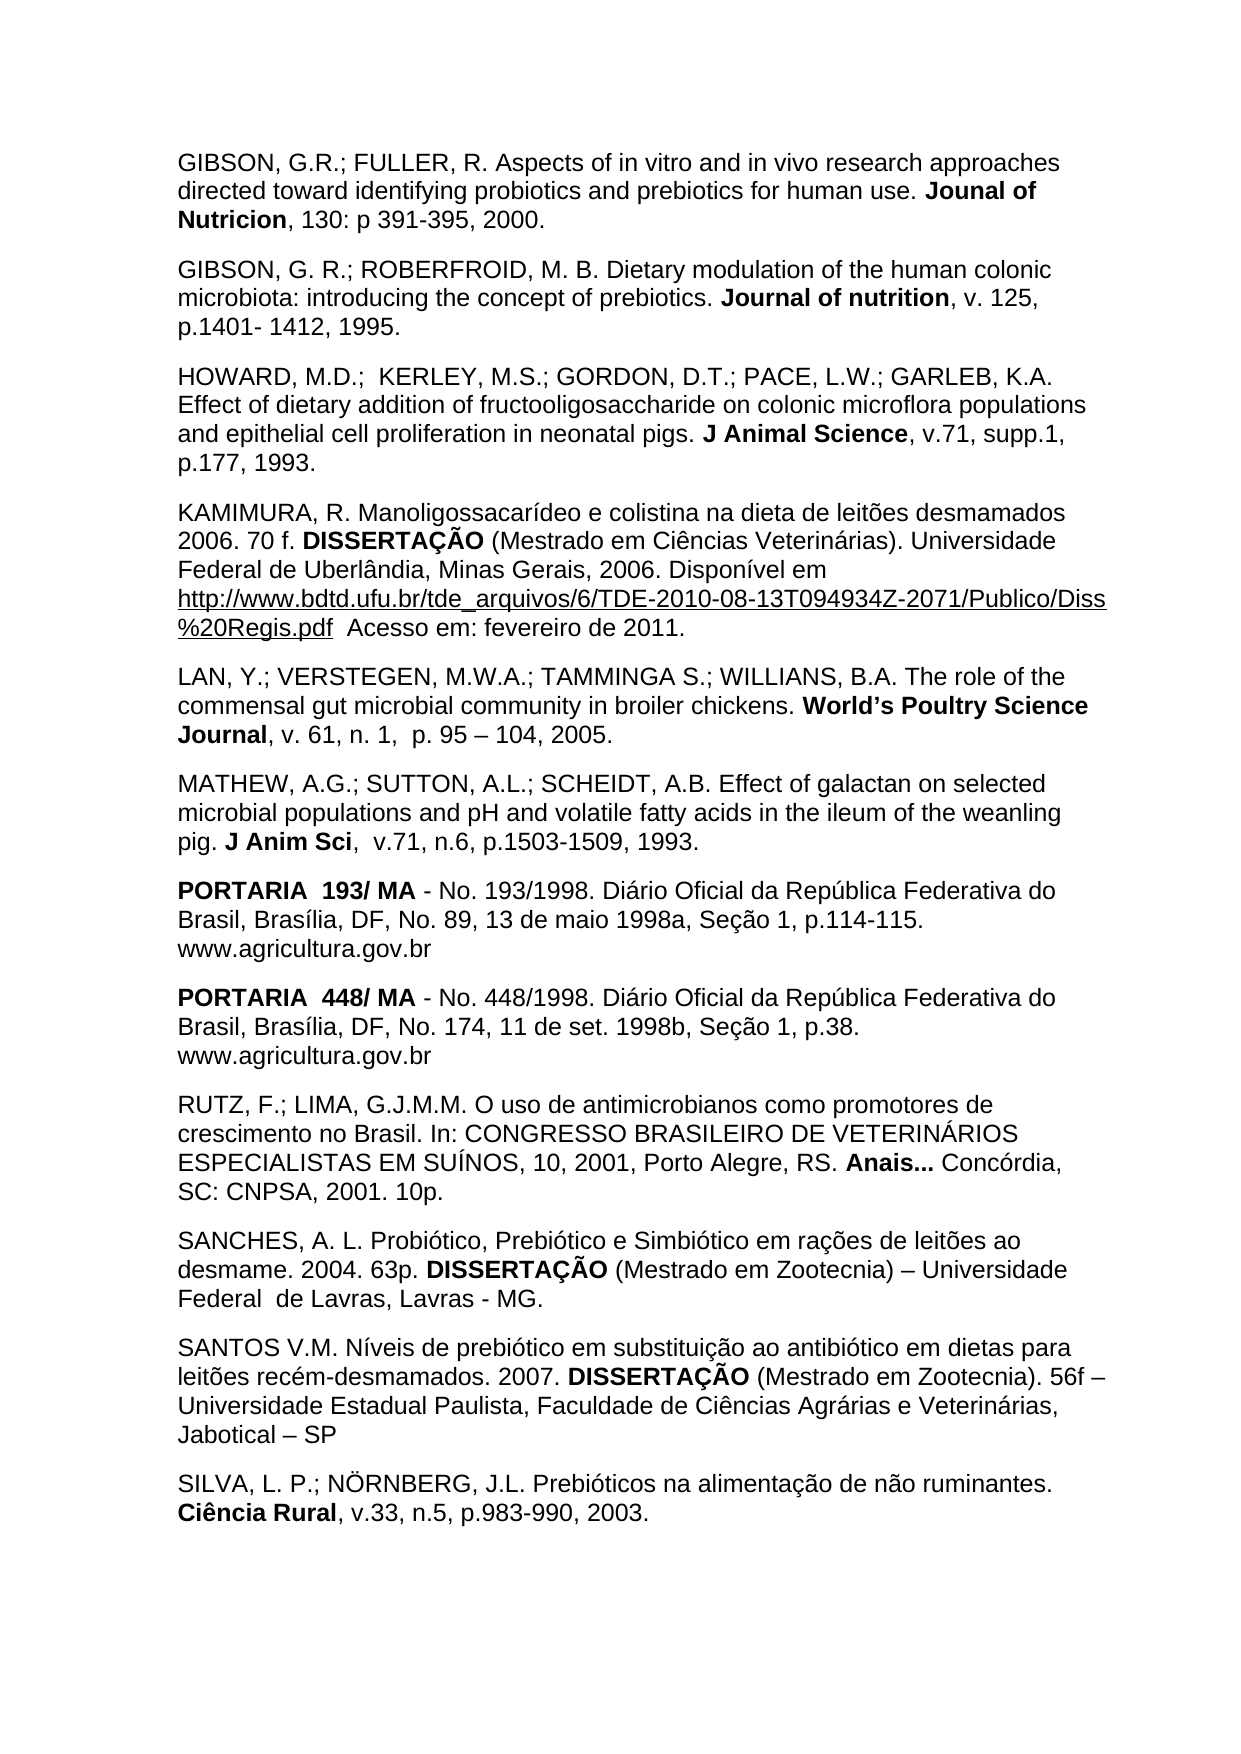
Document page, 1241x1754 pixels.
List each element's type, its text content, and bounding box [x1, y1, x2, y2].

text HOWARD, M.D.; KERLEY, M.S.; GORDON, D.T.; PACE, L.W.; GARLEB, K.A. Effect of dietary addition of fructooligosaccharide on colonic microflora populations and epithelial cell proliferation in neonatal pigs. J Animal Science, v.71, supp.1, p.177, 1993. [177, 362, 1107, 477]
text KAMIMURA, R. Manoligossacarídeo e colistina na dieta de leitões desmamados 2006. 70 f. DISSERTAÇÃO (Mestrado em Ciências Veterinárias). Universidade Federal de Uberlândia, Minas Gerais, 2006. Disponível em http://www.bdtd.ufu.br/tde_arquivos/6/TDE-2010-08-13T094934Z-2071/Publico/Diss%20Regis.pdf Acesso em: fevereiro de 2011. [177, 498, 1107, 609]
text MATHEW, A.G.; SUTTON, A.L.; SCHEIDT, A.B. Effect of galactan on selected microbial populations and pH and volatile fatty acids in the ileum of the weanling pig. J Anim Sci, v.71, n.6, p.1503-1509, 1993. [177, 769, 1107, 856]
text GIBSON, G.R.; FULLER, R. Aspects of in vitro and in vivo research approaches directed toward identifying probiotics and prebiotics for human use. Jounal of Nutricion, 130: p 391-395, 2000. [177, 148, 1107, 234]
text SILVA, L. P.; NÖRNBERG, J.L. Prebióticos na alimentação de não ruminantes. Ciência Rural, v.33, n.5, p.983-990, 2003. [177, 1469, 1107, 1527]
text LAN, Y.; VERSTEGEN, M.W.A.; TAMMINGA S.; WILLIANS, B.A. The role of the commensal gut microbial community in broiler chickens. World’s Poultry Science Journal, v. 61, n. 1, p. 95 – 104, 2005. [177, 662, 1107, 748]
text PORTARIA 193/ MA - No. 193/1998. Diário Oficial da República Federativa do Brasil, Brasília, DF, No. 89, 13 de maio 1998a, Seção 1, p.114-115. www.agricultura.gov.br [177, 876, 1107, 963]
text PORTARIA 448/ MA - No. 448/1998. Diário Oficial da República Federativa do Brasil, Brasília, DF, No. 174, 11 de set. 1998b, Seção 1, p.38. www.agricultura.gov.br [177, 983, 1107, 1070]
text GIBSON, G. R.; ROBERFROID, M. B. Dietary modulation of the human colonic microbiota: introducing the concept of prebiotics. Journal of nutrition, v. 125, p.1401- 1412, 1995. [177, 255, 1107, 341]
text SANCHES, A. L. Probiótico, Prebiótico e Simbiótico em rações de leitões ao desmame. 2004. 63p. DISSERTAÇÃO (Mestrado em Zootecnia) – Universidade Federal de Lavras, Lavras - MG. [177, 1226, 1107, 1313]
text RUTZ, F.; LIMA, G.J.M.M. O uso de antimicrobianos como promotores de crescimento no Brasil. In: CONGRESSO BRASILEIRO DE VETERINÁRIOS ESPECIALISTAS EM SUÍNOS, 10, 2001, Porto Alegre, RS. Anais... Concórdia, SC: CNPSA, 2001. 10p. [177, 1091, 1107, 1206]
text SANTOS V.M. Níveis de prebiótico em substituição ao antibiótico em dietas para leitões recém-desmamados. 2007. DISSERTAÇÃO (Mestrado em Zootecnia). 56f – Universidade Estadual Paulista, Faculdade de Ciências Agrárias e Veterinárias, Jabotical – SP [177, 1333, 1107, 1448]
text KAMIMURA, R. Manoligossacarídeo e colistina na dieta de leitões desmamados 2006. 70 f. DISSERTAÇÃO (Mestrado em Ciências Veterinárias). Universidade Federal de Uberlândia, Minas Gerais, 2006. Disponível em http://www.bdtd.ufu.br/tde_arquivos/6/TDE-2010-08-13T094934Z-2071/Publico/Diss%20Regis.pdf Acesso em: fevereiro de 2011. [177, 610, 1107, 641]
